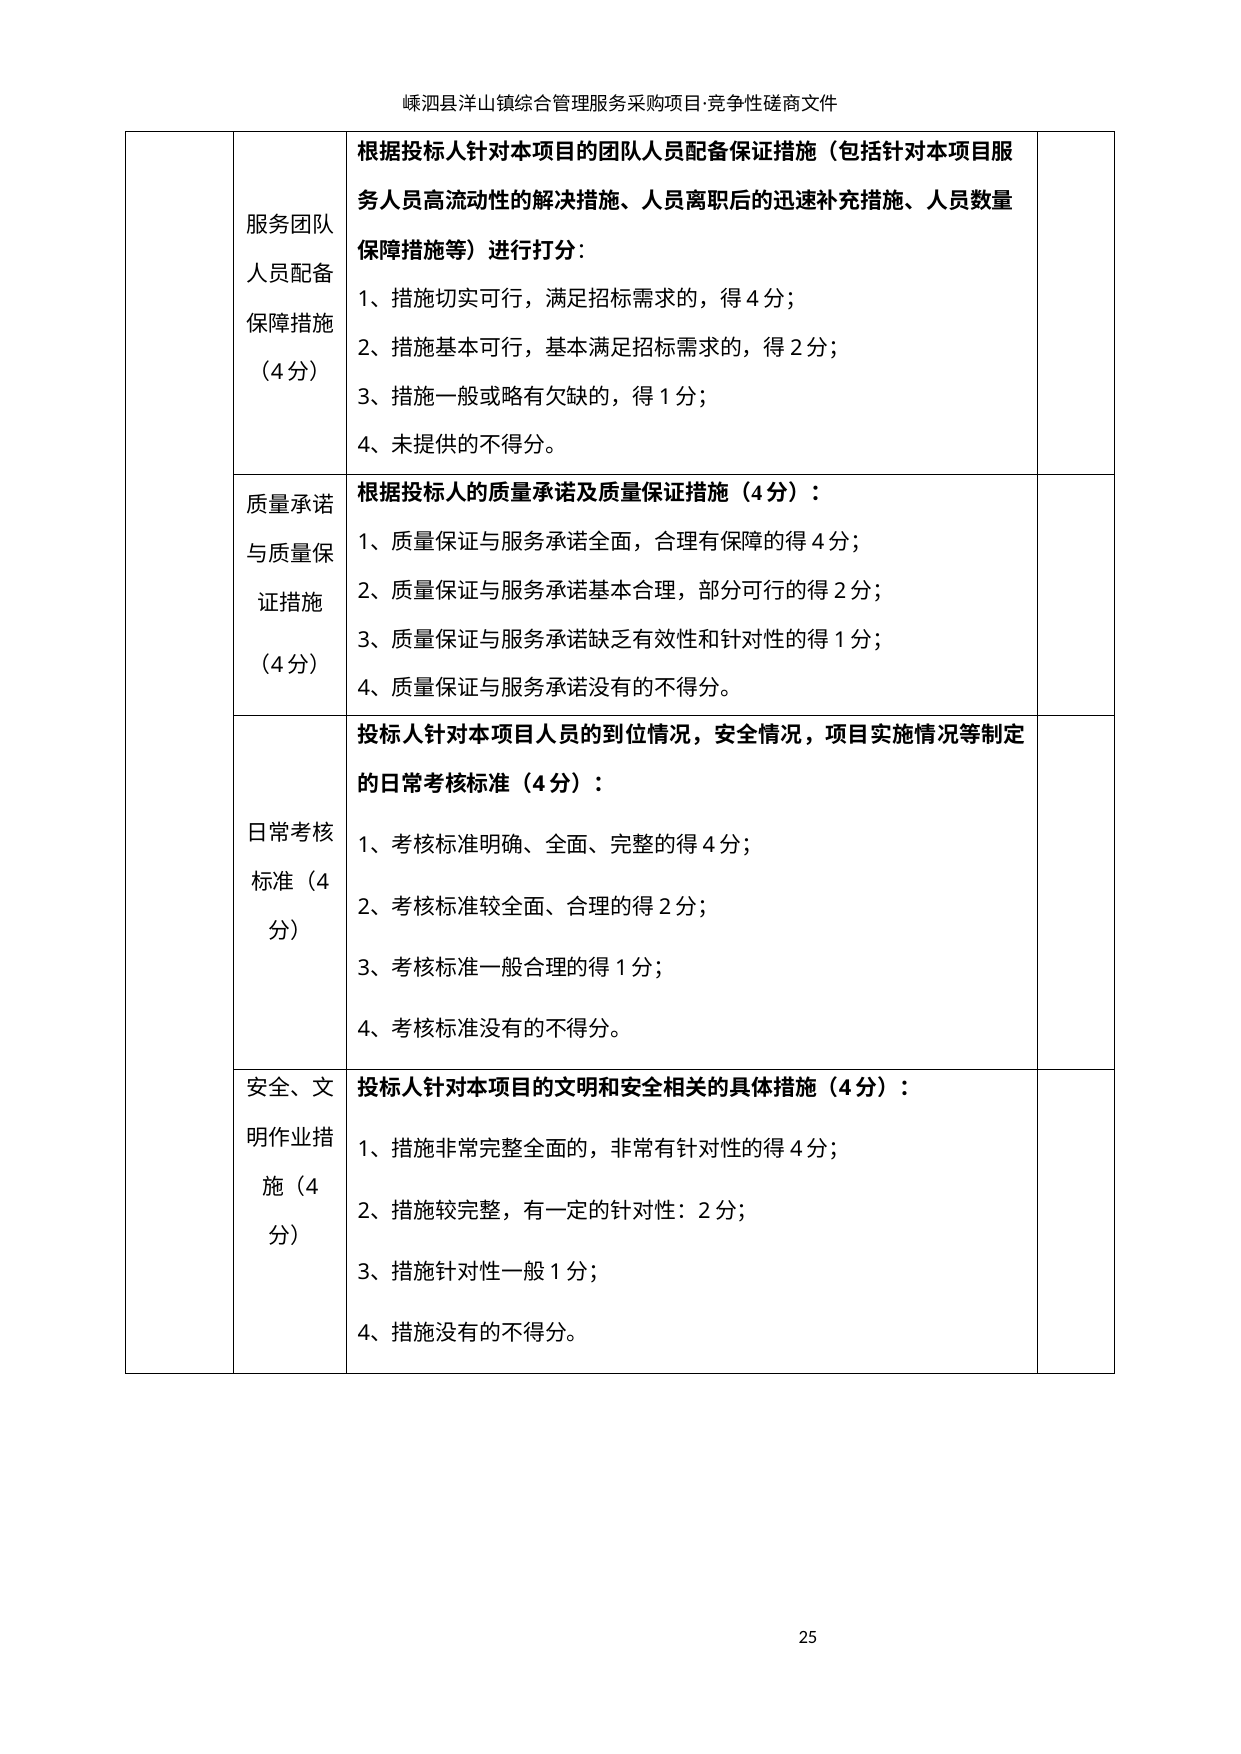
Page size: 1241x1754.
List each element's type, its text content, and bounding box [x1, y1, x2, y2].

table_cell 投标人针对本项目的文明和安全相关的具体措施（4分）： 1、措施非常完整全面的，非常有针对性的得4分； 2、措施较完整，有一定的针对性：2分； 3、措施针对性一般1分； 4、措施没有的不得分。 [347, 1070, 1037, 1372]
table_cell [1038, 1070, 1114, 1372]
table_cell 投标人针对本项目人员的到位情况，安全情况，项目实施情况等制定的日常考核标准（4分）： 1、考核标准明确、全面、完整的得4分； 2、考核标准较全面、合理的得2分； 3、考核标准一般合理的得1分； 4、考核标准没有的不得分。 [347, 716, 1037, 1068]
table_cell 根据投标人的质量承诺及质量保证措施（4分）： 1、质量保证与服务承诺全面，合理有保障的得4分； 2、质量保证与服务承诺基本合理，部分可行的得2分； 质量保证与服务承诺缺乏有效性和针对性的得1分； 质量保证与服务承诺没有的不得分。 [347, 475, 1037, 715]
table_cell 根据投标人针对本项目的团队人员配备保证措施（包括针对本项目服务人员高流动性的解决措施、人员离职后的迅速补充措施、人员数量保障措施等）进行打分： 1、措施切实可行，满足招标需求的，得4分； 2、措施基本可行，基本满足招标需求的，得2分； 3、措施一般或略有欠缺的，得1分； 4、未提供的不得分。 [347, 132, 1037, 474]
table_cell 质量承诺与质量保证措施 （4分） [234, 475, 346, 715]
table_cell [1038, 132, 1114, 474]
table_cell [1038, 475, 1114, 715]
table_cell 安全、文明作业措施（4分） [234, 1070, 346, 1372]
table_cell [1038, 716, 1114, 1068]
table_cell 日常考核标准（4分） [234, 716, 346, 1068]
table_cell 服务团队人员配备保障措施 （4分） [234, 132, 346, 474]
